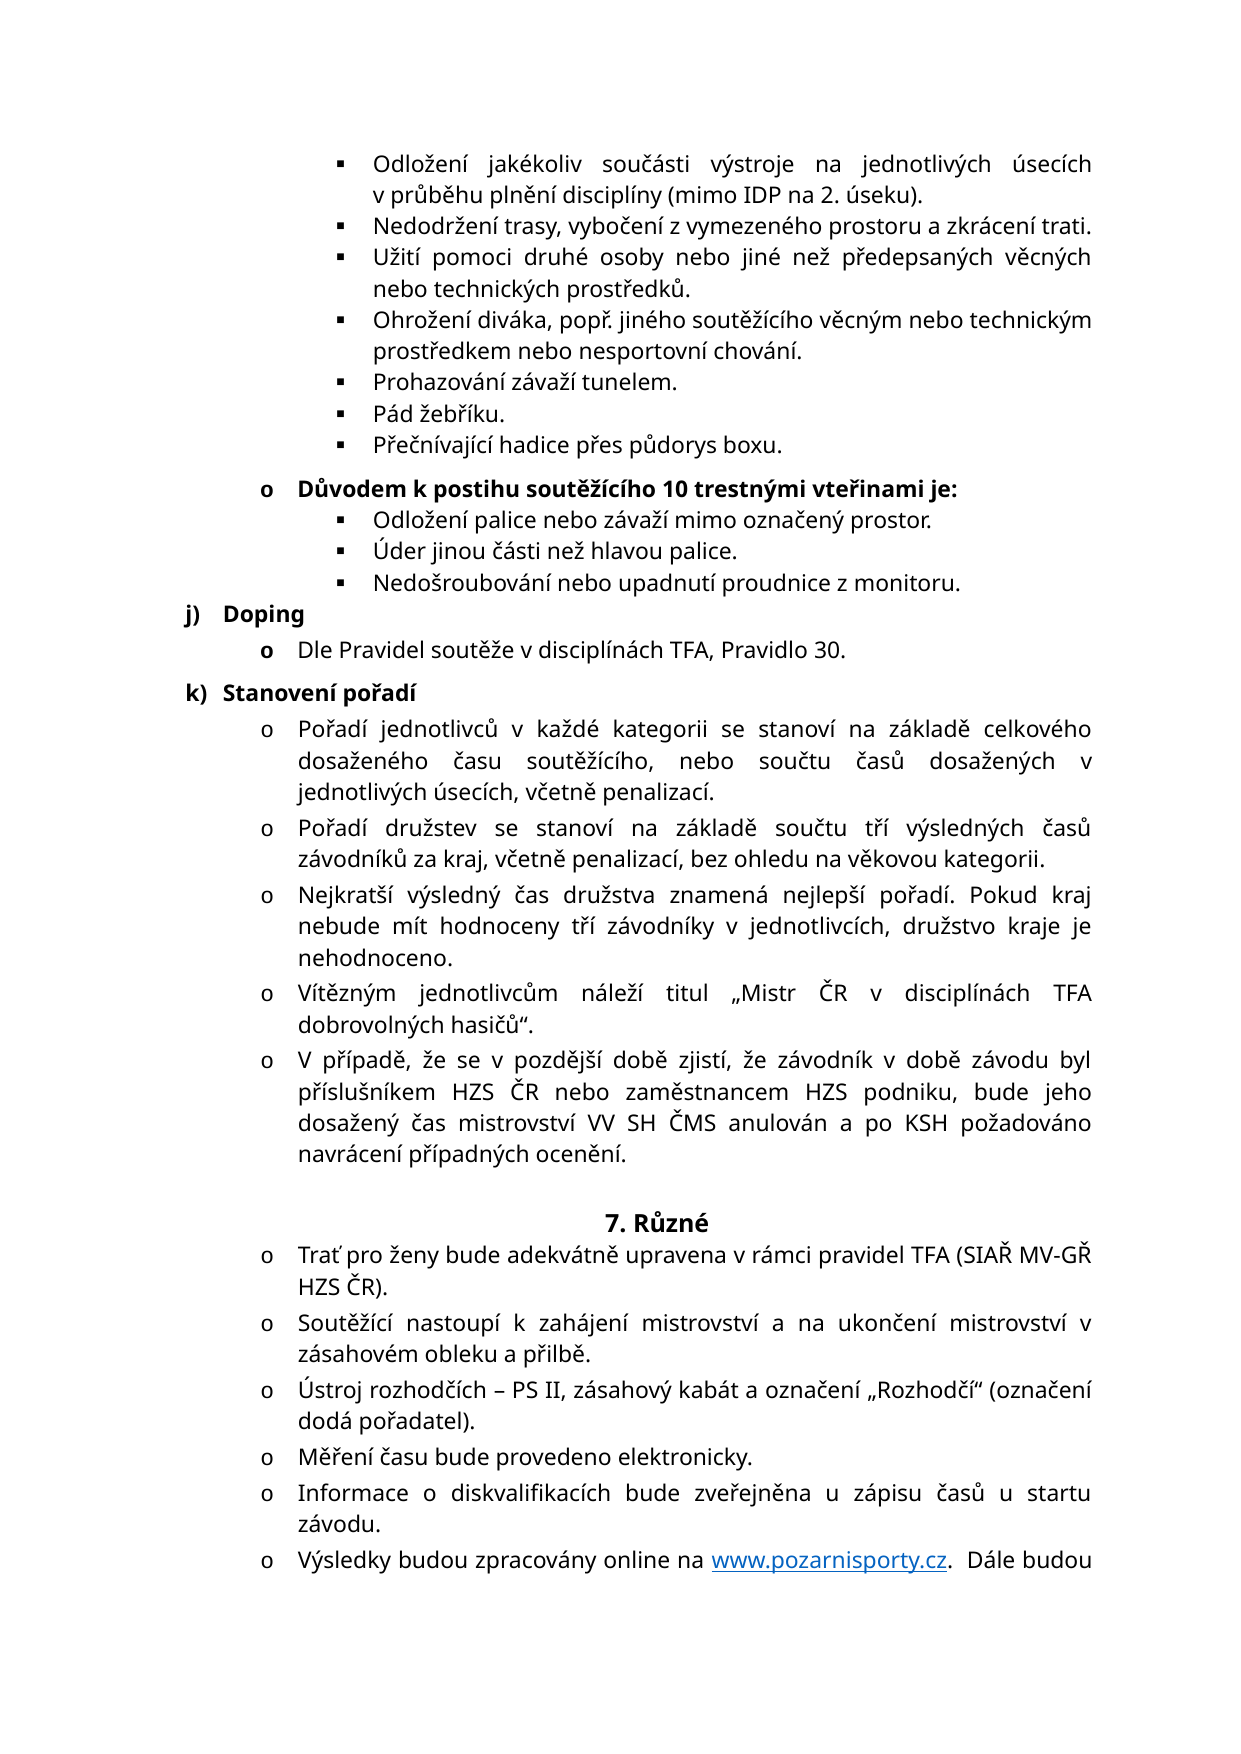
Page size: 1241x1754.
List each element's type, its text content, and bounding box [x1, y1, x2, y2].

list Dle Pravidel soutěže v disciplínách TFA, Pravidlo 30. [260, 633, 1093, 665]
list Pořadí jednotlivců v každé kategorii se stanoví na základě celkového dosaženého času soutěžícího, nebo součtu časů dosažených v jednotlivých úsecích, včetně penalizací. [260, 713, 1093, 807]
list Soutěžící nastoupí k zahájení mistrovství a na ukončení mistrovství v zásahovém obleku a přilbě. [260, 1307, 1093, 1369]
list Prohazování závaží tunelem. [335, 366, 1093, 398]
text 7. Různé [221, 1205, 1093, 1239]
list Odložení jakékoliv součásti výstroje na jednotlivých úsecích v průběhu plnění disciplíny (mimo IDP na 2. úseku). [335, 148, 1093, 210]
list Stanovení pořadí [185, 677, 1093, 709]
list Nedodržení trasy, vybočení z vymezeného prostoru a zkrácení trati. [335, 210, 1093, 241]
list Informace o diskvalifikacích bude zveřejněna u zápisu časů u startu závodu. [260, 1477, 1093, 1539]
list Odložení palice nebo závaží mimo označený prostor. [335, 504, 1093, 535]
list V případě, že se v pozdější době zjistí, že závodník v době závodu byl příslušníkem HZS ČR nebo zaměstnancem HZS podniku, bude jeho dosažený čas mistrovství VV SH ČMS anulován a po KSH požadováno navrácení případných ocenění. [260, 1044, 1093, 1169]
list Doping [185, 598, 1093, 629]
list Nedošroubování nebo upadnutí proudnice z monitoru. [335, 566, 1093, 598]
list Pád žebříku. [335, 398, 1093, 429]
list Měření času bude provedeno elektronicky. [260, 1441, 1093, 1472]
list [260, 1544, 1093, 1576]
list Nejkratší výsledný čas družstva znamená nejlepší pořadí. Pokud kraj nebude mít hodnoceny tří závodníky v jednotlivcích, družstvo kraje je nehodnoceno. [260, 879, 1093, 973]
list Vítězným jednotlivcům náleží titul „Mistr ČR v disciplínách TFA dobrovolných hasičů“. [260, 977, 1093, 1040]
list Pořadí družstev se stanoví na základě součtu tří výsledných časů závodníků za kraj, včetně penalizací, bez ohledu na věkovou kategorii. [260, 812, 1093, 874]
list Úder jinou části než hlavou palice. [335, 535, 1093, 566]
list Ohrožení diváka, popř. jiného soutěžícího věcným nebo technickým prostředkem nebo nesportovní chování. [335, 304, 1093, 366]
list Užití pomoci druhé osoby nebo jiné než předepsaných věcných nebo technických prostředků. [335, 241, 1093, 304]
list Ústroj rozhodčích – PS II, zásahový kabát a označení „Rozhodčí“ (označení dodá pořadatel). [260, 1374, 1093, 1436]
list Trať pro ženy bude adekvátně upravena v rámci pravidel TFA (SIAŘ MV-GŘ HZS ČR). [260, 1239, 1093, 1302]
list Důvodem k postihu soutěžícího 10 trestnými vteřinami je: [260, 473, 1093, 504]
list Přečnívající hadice přes půdorys boxu. [335, 429, 1093, 460]
